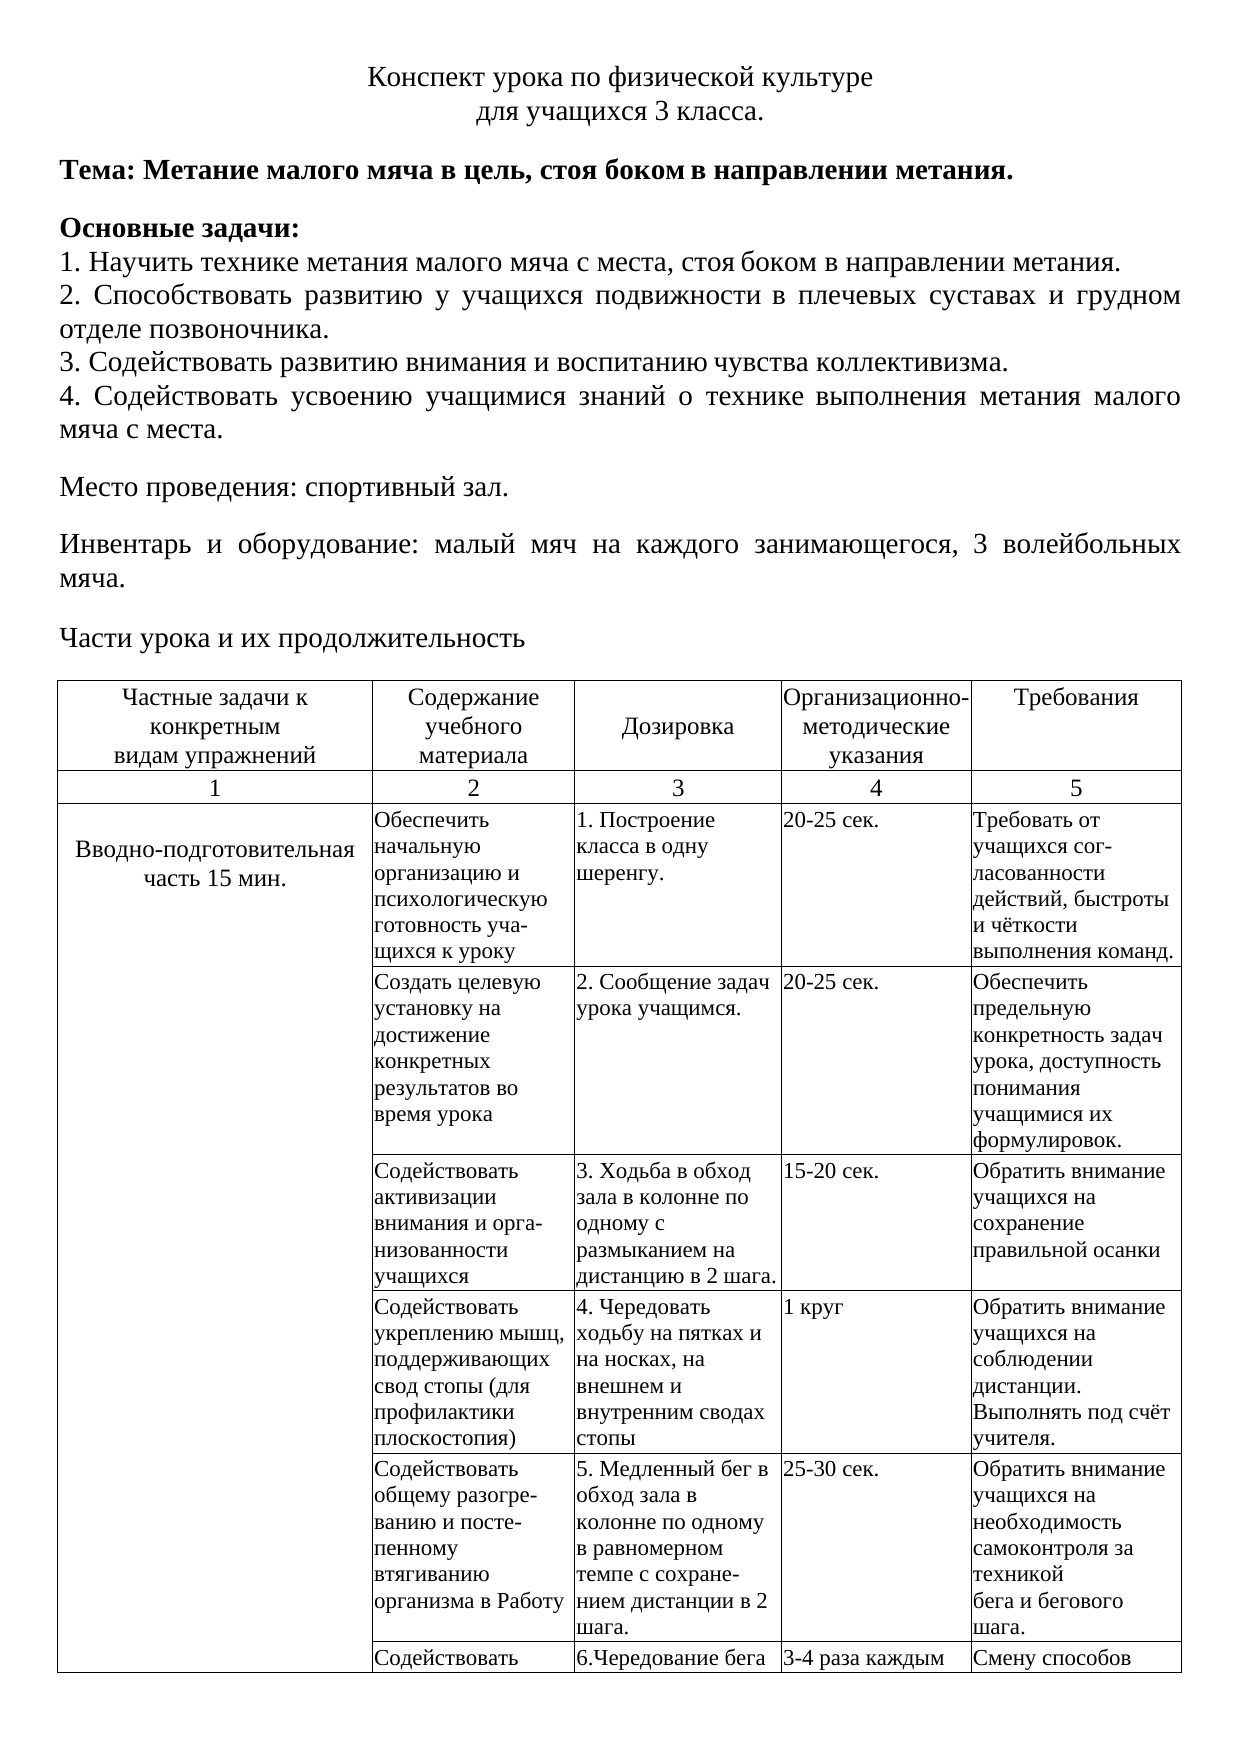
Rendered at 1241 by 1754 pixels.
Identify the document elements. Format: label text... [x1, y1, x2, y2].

table_cell Содействовать укреплению мышц, поддерживающих свод стопы (для профилактики плоскостопия) [373, 1291, 574, 1452]
text 1. Научить технике метания малого мяча с места, стоя боком в направлении метания. [59, 244, 1181, 277]
table_cell 1. Построение класса в одну шеренгу. [575, 804, 781, 966]
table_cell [972, 1642, 1181, 1672]
table_cell 4 [782, 771, 971, 803]
text Конспект урока по физической культуре [59, 59, 1181, 93]
table_header Частные задачи к конкретным видам упражнений [58, 681, 372, 770]
table_cell 20-25 сек. [782, 967, 971, 1154]
table_cell Вводно-подготовительная часть 15 мин. [58, 804, 372, 1672]
text 3. Содействовать развитию внимания и воспитанию чувства коллективизма. [59, 344, 1181, 378]
table_cell 15-20 сек. [782, 1155, 971, 1290]
text для учащихся 3 класса. [59, 93, 1181, 126]
table_cell Обратить внимание учащихся на необходимость самоконтроля за техникой бега и бегового шага. [972, 1454, 1181, 1641]
table_cell 1 [58, 771, 372, 803]
text Место проведения: спортивный зал. [59, 469, 1181, 502]
text Инвентарь и оборудование: малый мяч на каждого занимающегося, 3 волейбольных мяча. [59, 527, 1181, 594]
table_cell 25-30 сек. [782, 1454, 971, 1641]
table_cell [782, 1642, 971, 1672]
text Тема: Метание малого мяча в цель, стоя боком в направлении метания. [59, 152, 1181, 186]
table_cell 5. Медленный бег в обход зала в колонне по одному в равномерном темпе с сохране- нием дистанции в 2 шага. [575, 1454, 781, 1641]
table_cell 4. Чередовать ходьбу на пятках и на носках, на внешнем и внутренним сводах стопы [575, 1291, 781, 1452]
text Основные задачи: [59, 210, 1181, 244]
table_cell Содействовать общему разогре- ванию и посте- пенному втягиванию организма в Работу [373, 1454, 574, 1641]
table_cell 5 [972, 771, 1181, 803]
table_cell 3 [575, 771, 781, 803]
text 4. Содействовать усвоению учащимися знаний о технике выполнения метания малого мяча с места. [59, 378, 1181, 445]
table_cell Обратить внимание учащихся на соблюдении дистанции. Выполнять под счёт учителя. [972, 1291, 1181, 1452]
table_cell 20-25 сек. [782, 804, 971, 966]
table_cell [373, 1642, 574, 1672]
table_cell 3. Ходьба в обход зала в колонне по одному с размыканием на дистанцию в 2 шага. [575, 1155, 781, 1290]
text Части урока и их продолжительность [59, 620, 1181, 653]
table_cell Обеспечить начальную организацию и психологическую готовность уча- щихся к уроку [373, 804, 574, 966]
table_cell Требовать от учащихся сог- ласованности действий, быстроты и чёткости выполнения команд. [972, 804, 1181, 966]
table_cell Создать целевую установку на достижение конкретных результатов во время урока [373, 967, 574, 1154]
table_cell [575, 1642, 781, 1672]
table_header Требования [972, 681, 1181, 770]
table_header Дозировка [575, 681, 781, 770]
table_header Содержание учебного материала [373, 681, 574, 770]
table_cell 1 круг [782, 1291, 971, 1452]
table_cell 2. Сообщение задач урока учащимся. [575, 967, 781, 1154]
table_cell Обеспечить предельную конкретность задач урока, доступность понимания учащимися их формулировок. [972, 967, 1181, 1154]
text 2. Способствовать развитию у учащихся подвижности в плечевых суставах и грудном отделе позвоночника. [59, 277, 1181, 344]
table_cell 2 [373, 771, 574, 803]
table_cell Содействовать активизации внимания и орга- низованности учащихся [373, 1155, 574, 1290]
table_cell Обратить внимание учащихся на сохранение правильной осанки [972, 1155, 1181, 1290]
table_header Организационно-методические указания [782, 681, 971, 770]
